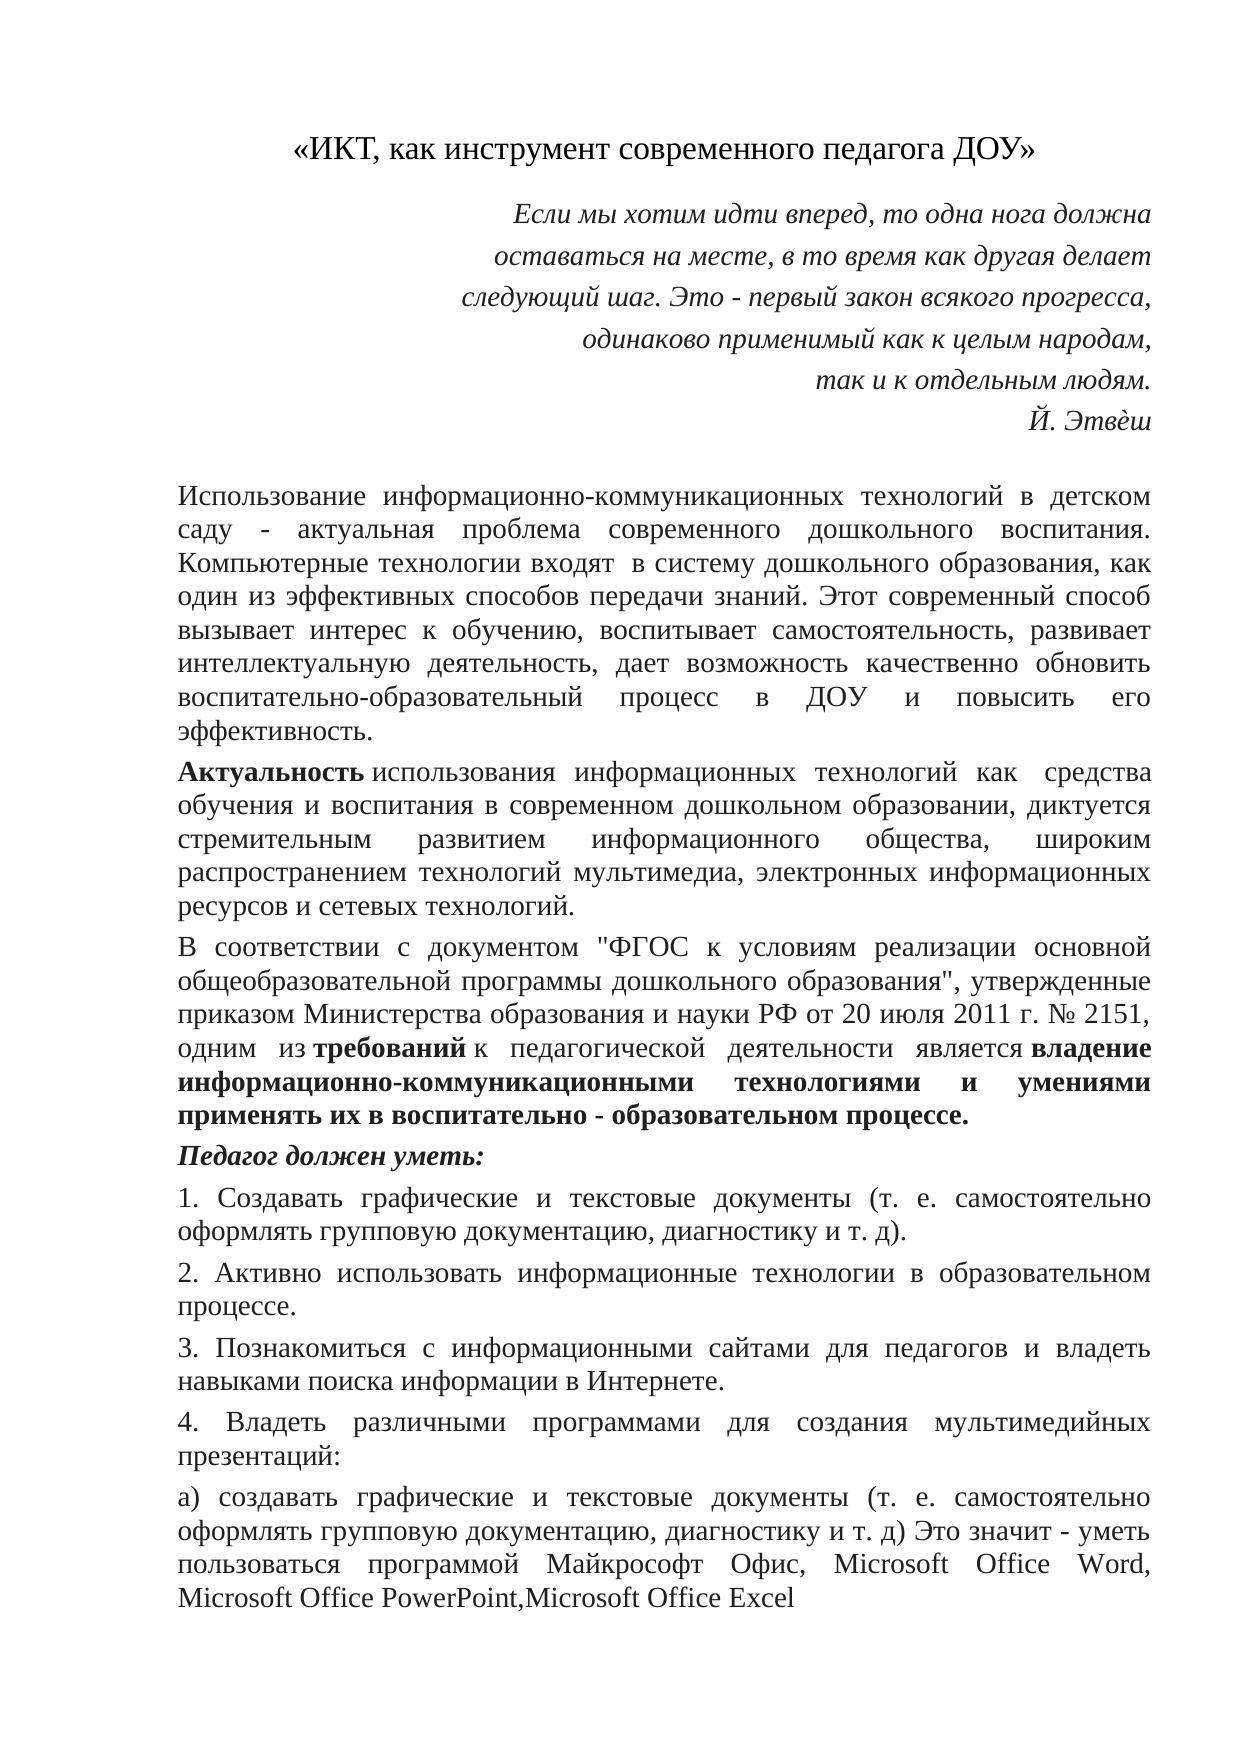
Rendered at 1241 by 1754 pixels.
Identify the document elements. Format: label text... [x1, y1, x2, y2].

text Использование информационно-коммуникационных технологий в детском саду - актуальная проблема современного дошкольного воспитания. Компьютерные технологии входят в систему дошкольного образования, как один из эффективных способов передачи знаний. Этот современный способ вызывает интерес к обучению, воспитывает самостоятельность, развивает интеллектуальную деятельность, дает возможность качественно обновить воспитательно-образовательный процесс в ДОУ и повысить его эффективность. [177, 478, 1152, 746]
text Актуальность использования информационных технологий как средства обучения и воспитания в современном дошкольном образовании, диктуется стремительным развитием информационного общества, широким распространением технологий мультимедиа, электронных информационных ресурсов и сетевых технологий. [177, 754, 1152, 922]
text Й. Этвѐш [177, 403, 1152, 437]
text 4. Владеть различными программами для создания мультимедийных презентаций: [177, 1404, 1152, 1472]
text В соответствии с документом "ФГОС к условиям реализации основной общеобразовательной программы дошкольного образования", утвержденные приказом Министерства образования и науки РФ от 20 июля 2011 г. № 2151, одним из требований к педагогической деятельности является владение информационно-коммуникационными технологиями и умениями применять их в воспитательно - образовательном процессе. [177, 929, 1152, 1131]
text одинаково применимый как к целым народам, [177, 321, 1152, 354]
text а) создавать графические и текстовые документы (т. е. самостоятельно оформлять групповую документацию, диагностику и т. д) Это значит - уметь пользоваться программой Майкрософт Офис, Microsoft Office Word, Microsoft Office PowerPoint,Microsoft Office Excel [177, 1479, 1152, 1614]
text Если мы хотим идти вперед, то одна нога должна [177, 197, 1152, 230]
text 1. Создавать графические и текстовые документы (т. е. самостоятельно оформлять групповую документацию, диагностику и т. д). [177, 1180, 1152, 1247]
text 3. Познакомиться с информационными сайтами для педагогов и владеть навыками поиска информации в Интернете. [177, 1330, 1152, 1397]
text 2. Активно использовать информационные технологии в образовательном процессе. [177, 1255, 1152, 1322]
text оставаться на месте, в то время как другая делает [177, 238, 1152, 272]
text так и к отдельным людям. [177, 362, 1152, 396]
text следующий шаг. Это - первый закон всякого прогресса, [177, 279, 1152, 313]
text Педагог должен уметь: [177, 1138, 1152, 1172]
text «ИКТ, как инструмент современного педагога ДОУ» [177, 118, 1152, 167]
